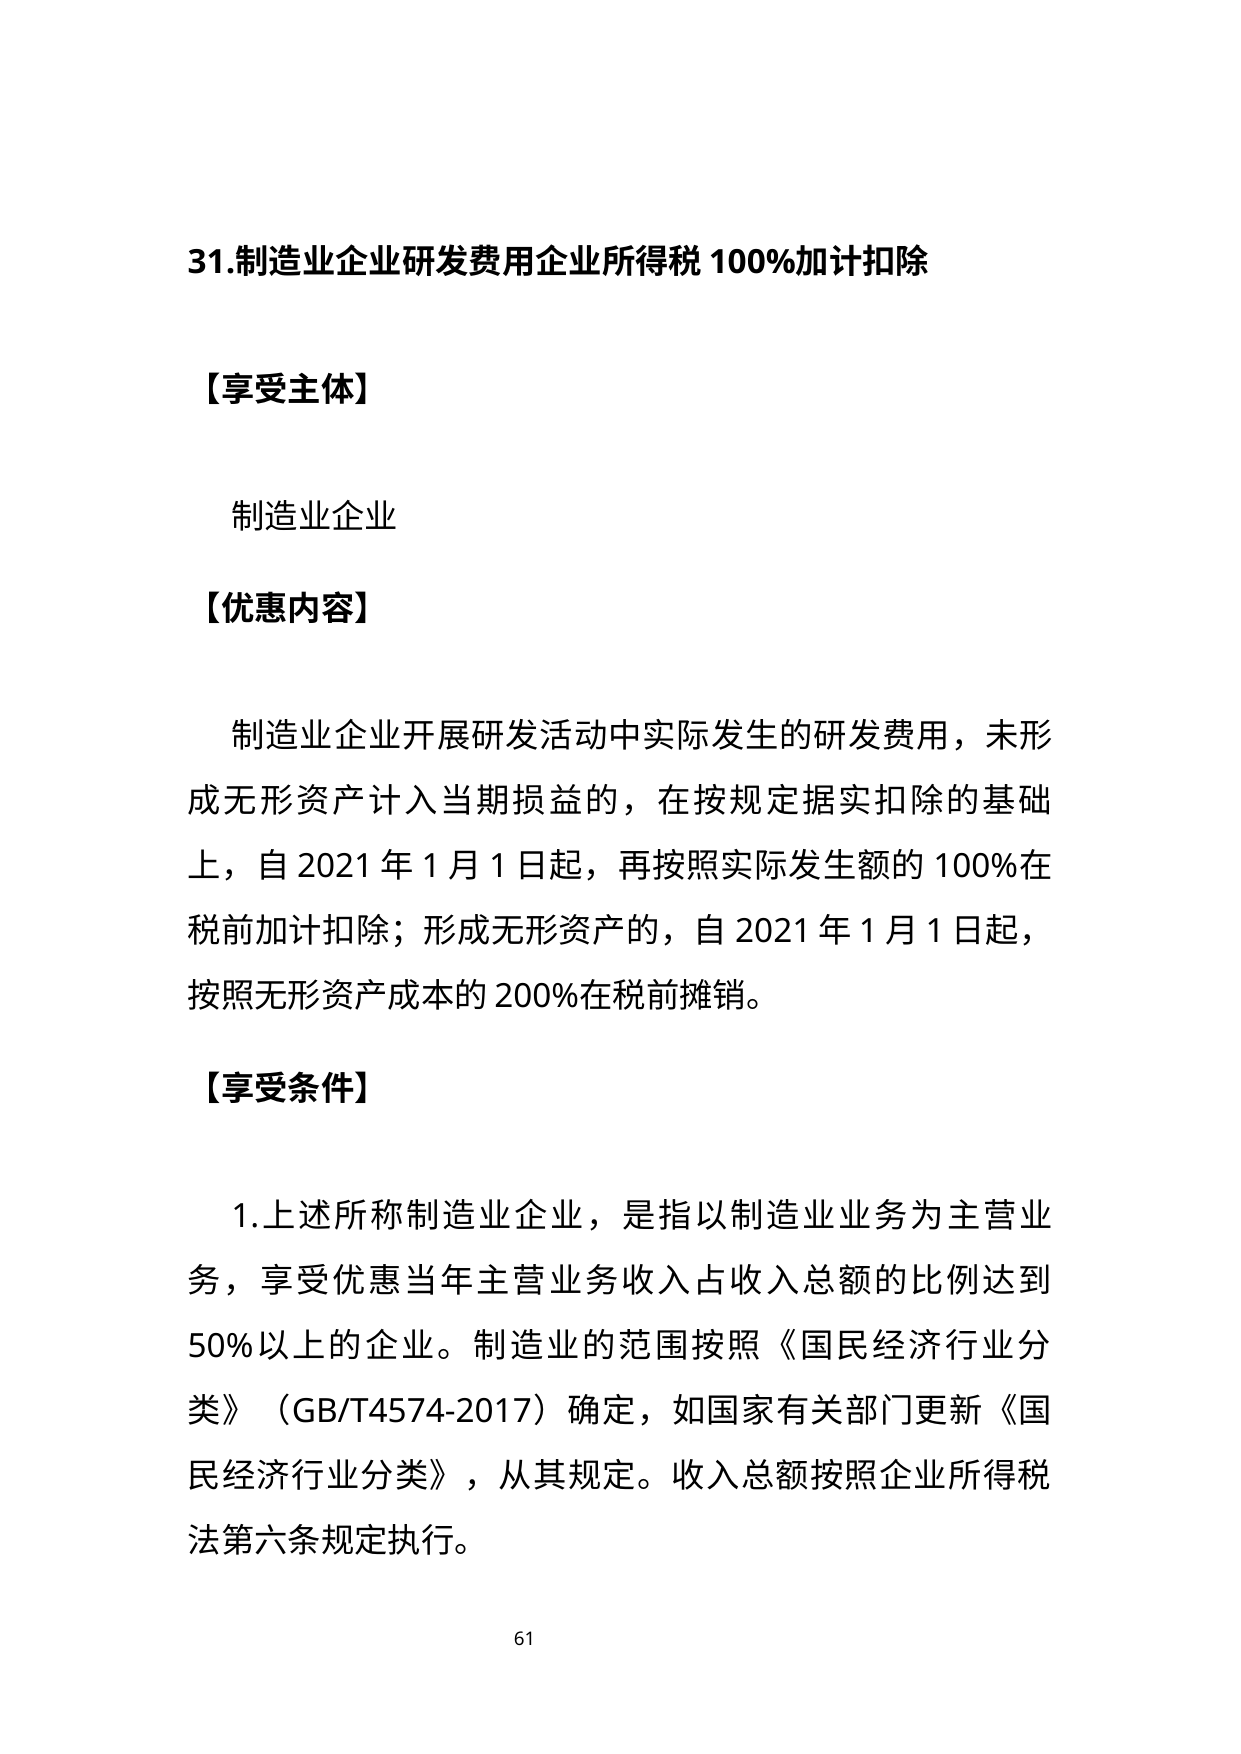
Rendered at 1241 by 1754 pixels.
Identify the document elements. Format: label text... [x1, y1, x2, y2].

subtitle 【享受主体】 [187, 354, 1053, 419]
text 1.上述所称制造业企业，是指以制造业业务为主营业务，享受优惠当年主营业务收入占收入总额的比例达到50%以上的企业。制造业的范围按照《国民经济行业分类》（GB/T4574-2017）确定，如国家有关部门更新《国民经济行业分类》，从其规定。收入总额按照企业所得税法第六条规定执行。 [187, 1180, 1053, 1570]
text 制造业企业开展研发活动中实际发生的研发费用，未形成无形资产计入当期损益的，在按规定据实扣除的基础上，自2021年1月1日起，再按照实际发生额的100%在税前加计扣除；形成无形资产的，自2021年1月1日起，按照无形资产成本的200%在税前摊销。 [187, 701, 1053, 1026]
subtitle 制造业企业研发费用企业所得税100%加计扣除 [187, 227, 1053, 292]
subtitle 【优惠内容】 [187, 574, 1053, 639]
text 制造业企业 [187, 482, 1053, 547]
subtitle 【享受条件】 [187, 1053, 1053, 1118]
